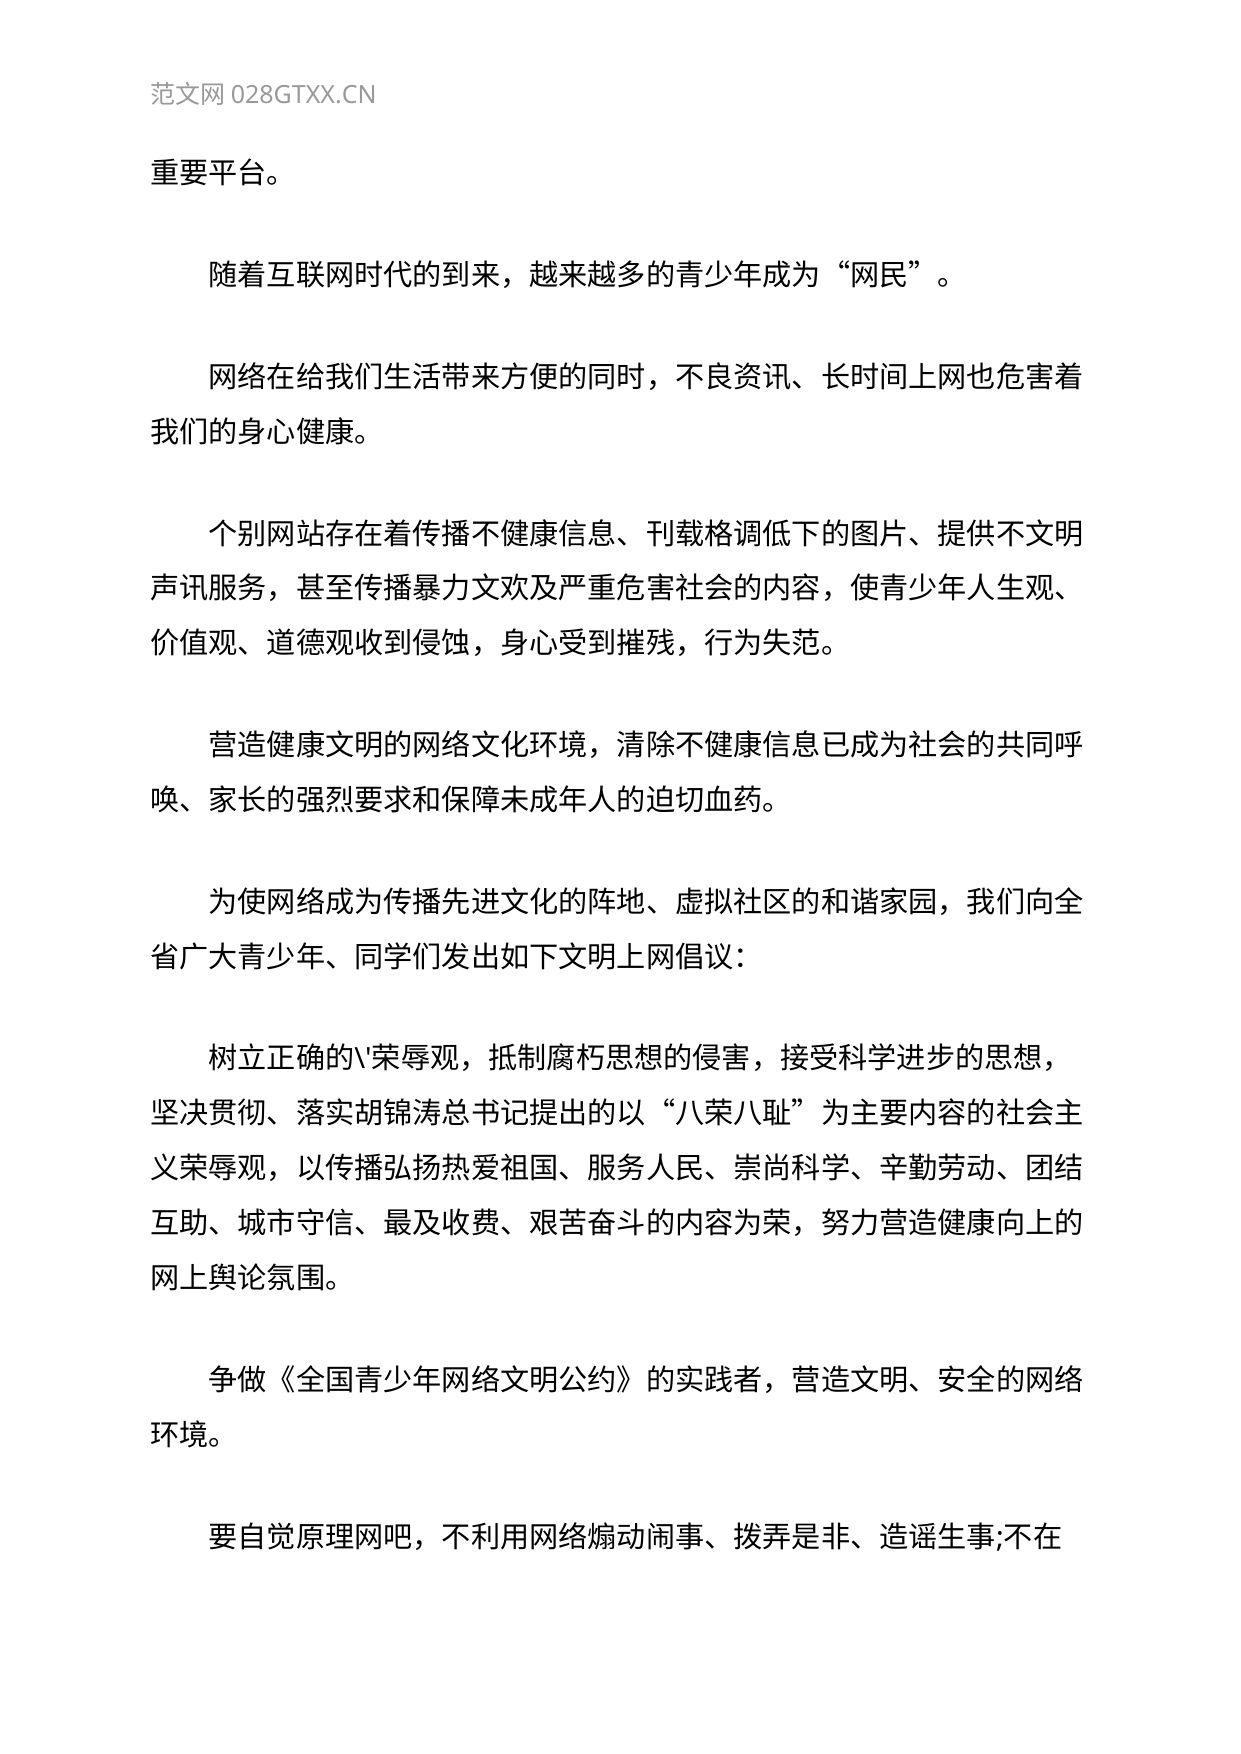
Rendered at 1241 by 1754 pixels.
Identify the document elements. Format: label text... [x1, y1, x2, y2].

text 网络在给我们生活带来方便的同时，不良资讯、长时间上网也危害着我们的身心健康。 [150, 353, 1090, 451]
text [150, 1513, 1090, 1556]
text 为使网络成为传播先进文化的阵地、虚拟社区的和谐家园，我们向全省广大青少年、同学们发出如下文明上网倡议： [150, 878, 1090, 976]
text 树立正确的\'荣辱观，抵制腐朽思想的侵害，接受科学进步的思想，坚决贯彻、落实胡锦涛总书记提出的以“八荣八耻”为主要内容的社会主义荣辱观，以传播弘扬热爱祖国、服务人民、崇尚科学、辛勤劳动、团结互助、城市守信、最及收费、艰苦奋斗的内容为荣，努力营造健康向上的网上舆论氛围。 [150, 1035, 1090, 1297]
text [150, 150, 1090, 192]
text 争做《全国青少年网络文明公约》的实践者，营造文明、安全的网络环境。 [150, 1357, 1090, 1454]
text 营造健康文明的网络文化环境，清除不健康信息已成为社会的共同呼唤、家长的强烈要求和保障未成年人的迫切血药。 [150, 722, 1090, 819]
text 个别网站存在着传播不健康信息、刊载格调低下的图片、提供不文明声讯服务，甚至传播暴力文欢及严重危害社会的内容，使青少年人生观、价值观、道德观收到侵蚀，身心受到摧残，行为失范。 [150, 510, 1090, 662]
text 随着互联网时代的到来，越来越多的青少年成为“网民”。 [150, 252, 1090, 294]
